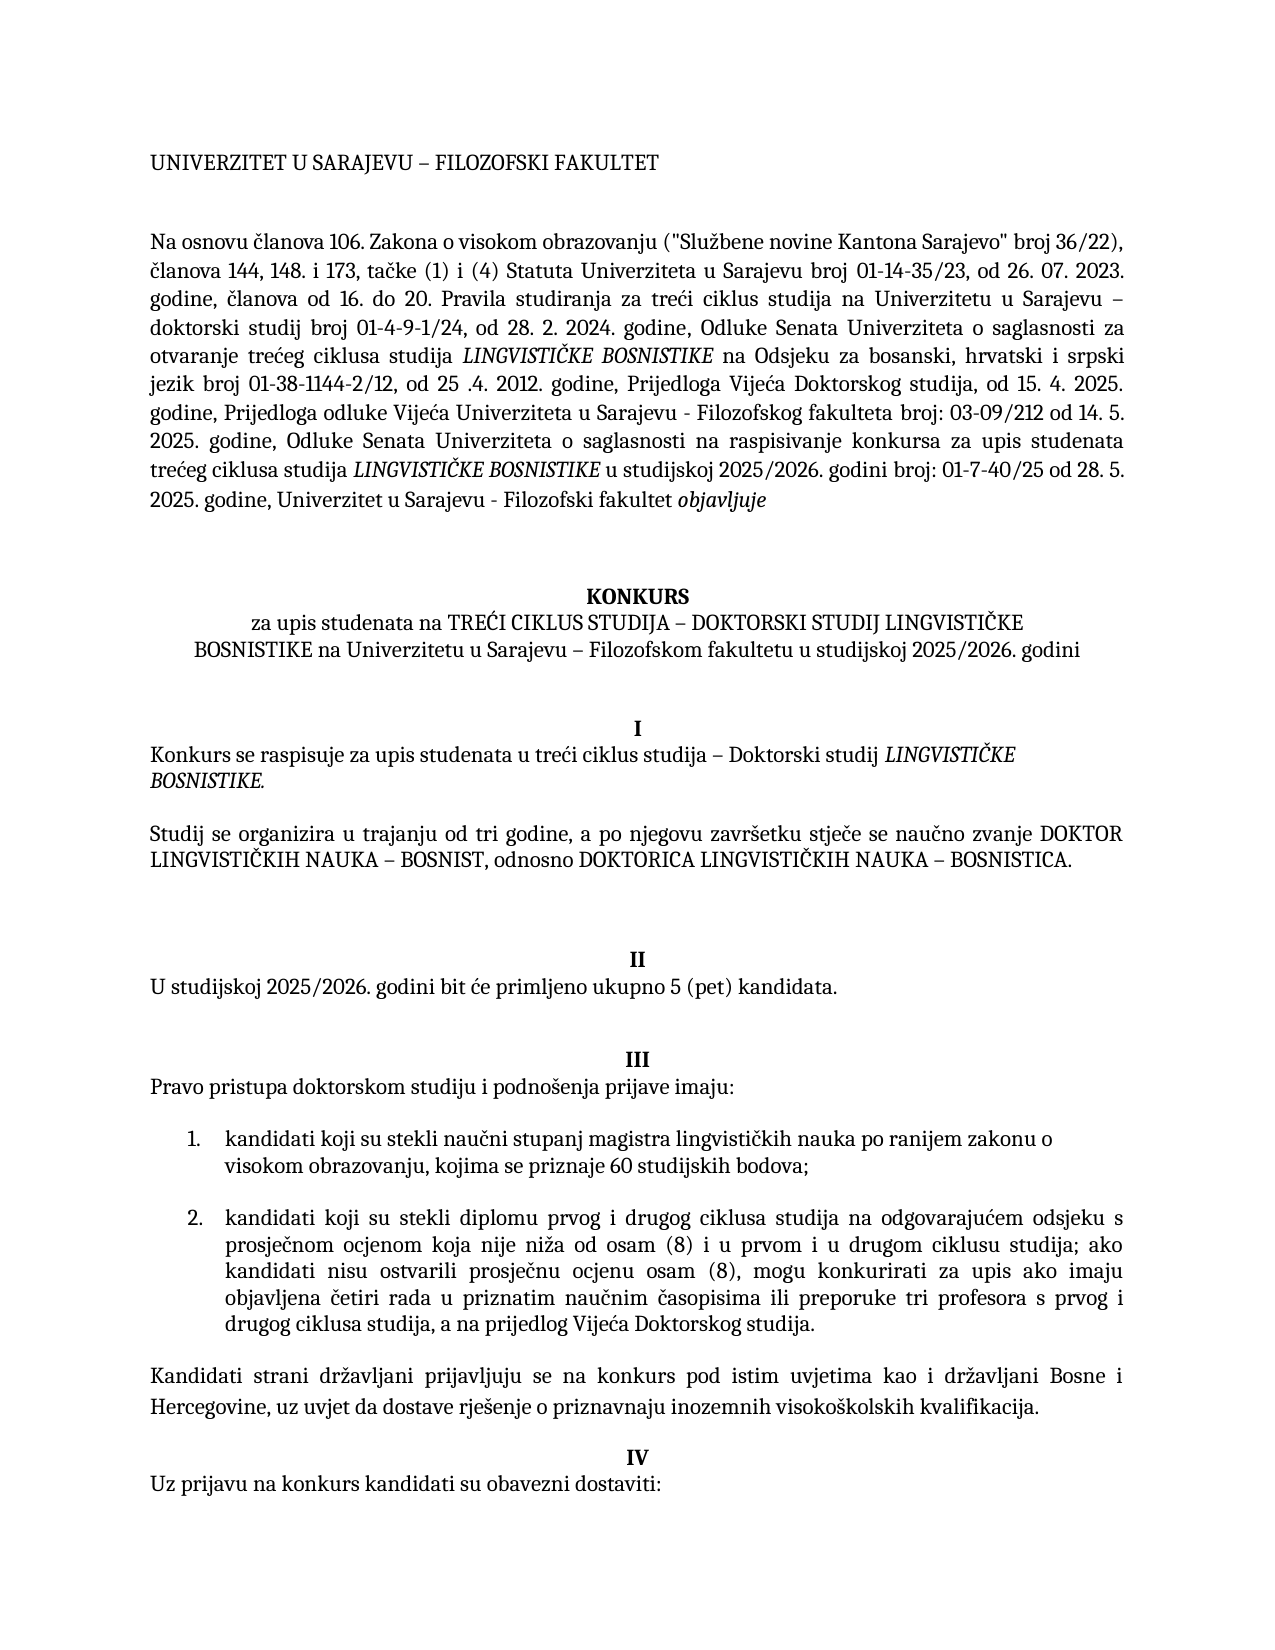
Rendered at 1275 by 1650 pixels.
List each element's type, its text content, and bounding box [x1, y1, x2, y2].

text za upis studenata na TREĆI CIKLUS STUDIJA – DOKTORSKI STUDIJ LINGVISTIČKE [150, 610, 1125, 636]
text II [150, 947, 1125, 973]
text Uz prijavu na konkurs kandidati su obavezni dostaviti: [150, 1471, 1125, 1497]
text Pravo pristupa doktorskom studiju i podnošenja prijave imaju: [150, 1073, 1125, 1100]
text Studij se organizira u trajanju od tri godine, a po njegovu završetku stječe se naučno zvanje DOKTOR LINGVISTIČKIH NAUKA – BOSNIST, odnosno DOKTORICA LINGVISTIČKIH NAUKA – BOSNISTICA. [150, 821, 1125, 874]
text Kandidati strani državljani prijavljuju se na konkurs pod istim uvjetima kao i državljani Bosne i Hercegovine, uz uvjet da dostave rješenje o priznavnaju inozemnih visokoškolskih kvalifikacija. [150, 1363, 1125, 1420]
text I [150, 716, 1125, 742]
text Na osnovu članova 106. Zakona o visokom obrazovanju ("Službene novine Kantona Sarajevo" broj 36/22), članova 144, 148. i 173, tačke (1) i (4) Statuta Univerziteta u Sarajevu broj 01-14-35/23, od 26. 07. 2023. godine, članova od 16. do 20. Pravila studiranja za treći ciklus studija na Univerzitetu u Sarajevu – doktorski studij broj 01-4-9-1/24, od 28. 2. 2024. godine, Odluke Senata Univerziteta o saglasnosti za otvaranje trećeg ciklusa studija LINGVISTIČKE BOSNISTIKE na Odsjeku za bosanski, hrvatski i srpski jezik broj 01-38-1144-2/12, od 25 .4. 2012. godine, Prijedloga Vijeća Doktorskog studija, od 15. 4. 2025. godine, Prijedloga odluke Vijeća Univerziteta u Sarajevu - Filozofskog fakulteta broj: 03-09/212 od 14. 5. 2025. godine, Odluke Senata Univerziteta o saglasnosti na raspisivanje konkursa za upis studenata trećeg ciklusa studija LINGVISTIČKE BOSNISTIKE u studijskoj 2025/2026. godini broj: 01-7-40/25 od 28. 5. 2025. godine, Univerzitet u Sarajevu - Filozofski fakultet objavljuje [150, 229, 1125, 514]
text UNIVERZITET U SARAJEVU – FILOZOFSKI FAKULTET [150, 150, 1125, 176]
text IV [150, 1444, 1125, 1471]
text Konkurs se raspisuje za upis studenata u treći ciklus studija – Doktorski studij LINGVISTIČKE BOSNISTIKE. [150, 742, 1125, 794]
text U studijskoj 2025/2026. godini bit će primljeno ukupno 5 (pet) kandidata. [150, 973, 1125, 1000]
text BOSNISTIKE na Univerzitetu u Sarajevu – Filozofskom fakultetu u studijskoj 2025/2026. godini [150, 636, 1125, 663]
list kandidati koji su stekli naučni stupanj magistra lingvističkih nauka po ranijem zakonu o visokom obrazovanju, kojima se priznaje 60 studijskih bodova; [187, 1126, 1125, 1179]
text III [150, 1047, 1125, 1073]
list kandidati koji su stekli diplomu prvog i drugog ciklusa studija na odgovarajućem odsjeku s prosječnom ocjenom koja nije niža od osam (8) i u prvom i u drugom ciklusu studija; ako kandidati nisu ostvarili prosječnu ocjenu osam (8), mogu konkurirati za upis ako imaju objavljena četiri rada u priznatim naučnim časopisima ili preporuke tri profesora s prvog i drugog ciklusa studija, a na prijedlog Vijeća Doktorskog studija. [187, 1205, 1125, 1337]
text KONKURS [150, 584, 1125, 610]
